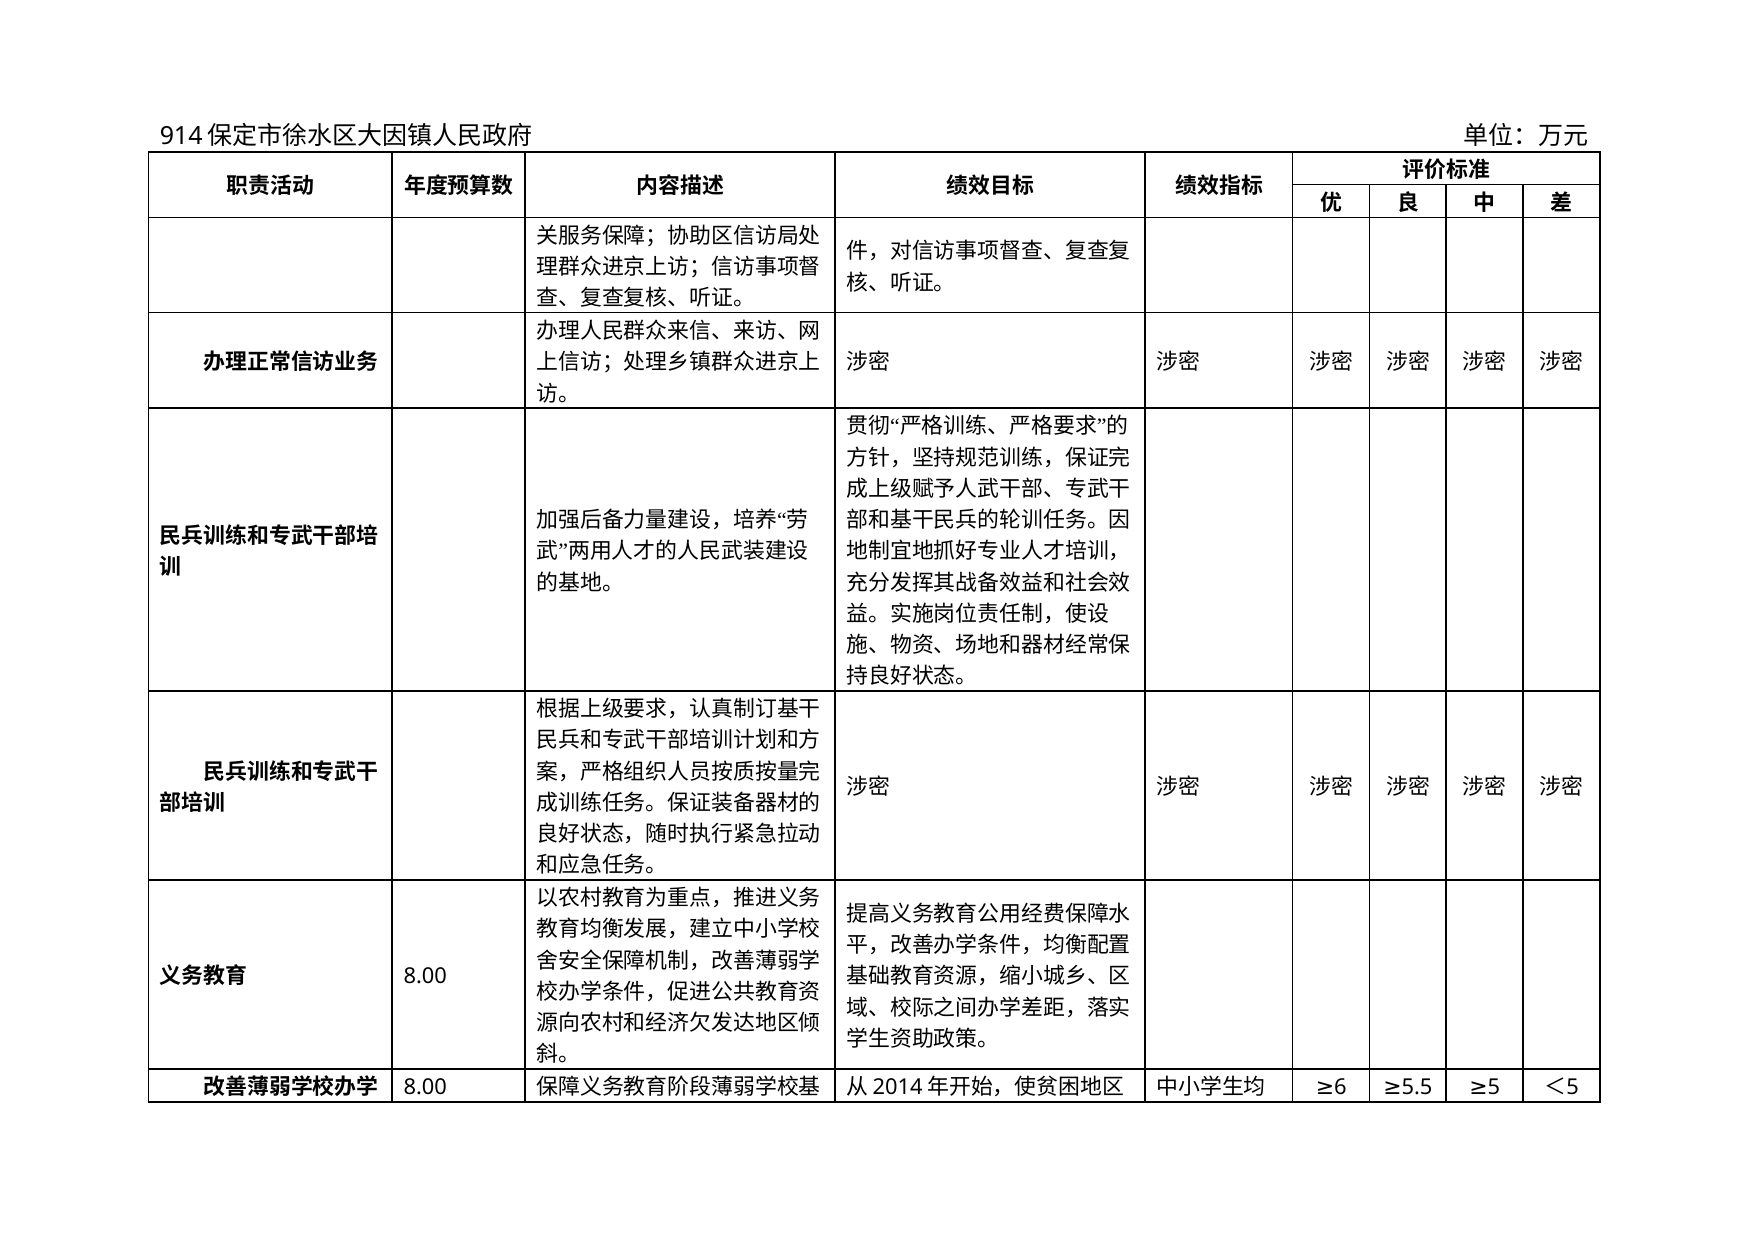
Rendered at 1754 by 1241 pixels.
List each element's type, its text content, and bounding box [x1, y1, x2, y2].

table_cell 绩效指标 [1146, 153, 1292, 217]
table_cell [1524, 912, 1599, 1099]
table_cell 差 [1524, 185, 1599, 217]
table_cell 信访问题处理 [149, 218, 391, 343]
table_cell 办理人民群众来信、来访、网上信访；处理乡镇群众进京上访。 [526, 345, 834, 438]
table_cell 评价标准 [1293, 153, 1599, 184]
table_cell 办理正常信访业务 [149, 345, 391, 438]
table_cell 民兵训练和专武干部培训 [149, 440, 391, 721]
table_cell [1524, 440, 1599, 721]
table_cell 涉密 [1447, 723, 1522, 910]
table_cell 涉密 [1447, 345, 1522, 438]
table_cell 涉密 [1146, 345, 1292, 438]
table_cell 提高义务教育公用经费保障水平，改善办学条件，均衡配置基础教育资源，缩小城乡、区域、校际之间办学差距，落实学生资助政策。 [836, 912, 1144, 1099]
table_cell 优 [1293, 185, 1369, 217]
table_cell [1370, 440, 1445, 721]
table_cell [526, 218, 834, 343]
table_cell 涉密 [836, 723, 1144, 910]
table_cell [1370, 218, 1445, 343]
table_cell 加强后备力量建设，培养“劳武”两用人才的人民武装建设的基地。 [526, 440, 834, 721]
table_cell [1370, 912, 1445, 1099]
table_cell [1447, 912, 1522, 1099]
table_cell [1293, 440, 1369, 721]
table_cell 中 [1447, 185, 1522, 217]
table_cell [1447, 440, 1522, 721]
table_cell 义务教育 [149, 912, 391, 1099]
table_cell [1146, 218, 1292, 343]
table_cell 根据上级要求，认真制订基干民兵和专武干部培训计划和方案，严格组织人员按质按量完成训练任务。保证装备器材的良好状态，随时执行紧急拉动和应急任务。 [526, 723, 834, 910]
table_cell [393, 440, 524, 721]
table_cell 绩效目标 [836, 153, 1144, 217]
table_cell [393, 723, 524, 910]
table_cell 涉密 [1524, 345, 1599, 438]
table_cell [1293, 218, 1369, 343]
table_cell 涉密 [1293, 345, 1369, 438]
table_cell [1146, 440, 1292, 721]
table_cell 良 [1370, 185, 1445, 217]
table_cell [1146, 912, 1292, 1099]
table_cell 内容描述 [526, 153, 834, 217]
table_cell 涉密 [1293, 723, 1369, 910]
table_cell 以农村教育为重点，推进义务教育均衡发展，建立中小学校舍安全保障机制，改善薄弱学校办学条件，促进公共教育资源向农村和经济欠发达地区倾斜。 [526, 912, 834, 1099]
table_cell [1293, 912, 1369, 1099]
table_cell 涉密 [1524, 723, 1599, 910]
table_cell 涉密 [836, 345, 1144, 438]
table_cell [1447, 218, 1522, 343]
table_cell 涉密 [1146, 723, 1292, 910]
table_cell 职责活动 [149, 153, 391, 217]
table_header 单位：万元 [1293, 120, 1599, 151]
table_cell [1524, 218, 1599, 343]
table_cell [836, 218, 1144, 343]
table_cell 贯彻“严格训练、严格要求”的方针，坚持规范训练，保证完成上级赋予人武干部、专武干部和基干民兵的轮训任务。因地制宜地抓好专业人才培训，充分发挥其战备效益和社会效益。实施岗位责任制，使设施、物资、场地和器材经常保持良好状态。 [836, 440, 1144, 721]
table_header 914保定市徐水区大因镇人民政府 [149, 120, 1292, 151]
table_cell [393, 345, 524, 438]
table_cell 民兵训练和专武干部培训 [149, 723, 391, 910]
table_cell 涉密 [1370, 345, 1445, 438]
table_cell 年度预算数 [393, 153, 524, 217]
table_cell 涉密 [1370, 723, 1445, 910]
table_cell [393, 218, 524, 343]
table_cell 8.00 [393, 912, 524, 1099]
